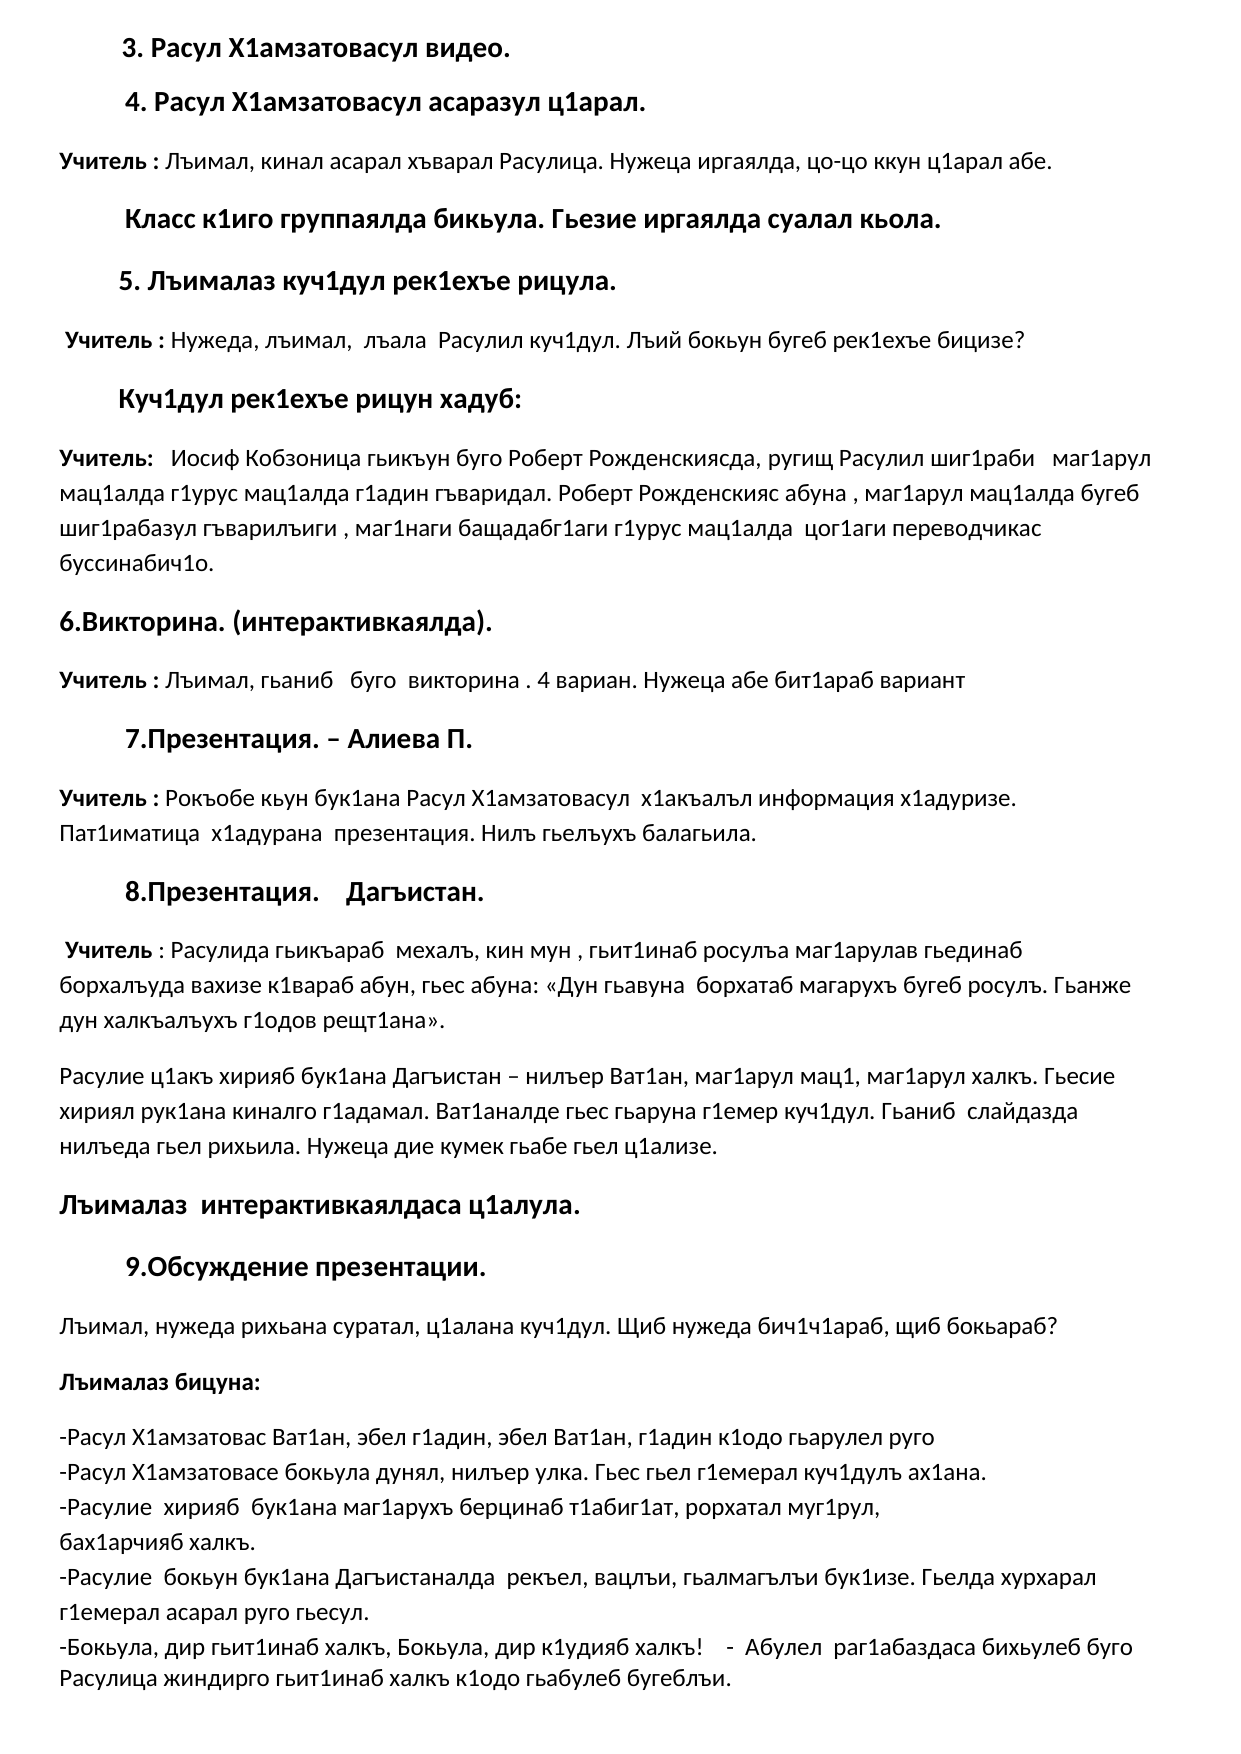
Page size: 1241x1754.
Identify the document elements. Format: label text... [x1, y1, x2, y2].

text Учитель : Лъимал, гьаниб буго викторина . 4 вариан. Нужеца абе бит1араб вариант [59, 664, 1152, 695]
text 6.Викторина. (интерактивкаялда). [59, 603, 1152, 638]
text Лъималаз интерактивкаялдаса ц1алула. [59, 1186, 1152, 1222]
text Учитель : Нужеда, лъимал, лъала Расулил куч1дул. Лъий бокьун бугеб рек1ехъе бицизе? [59, 324, 1152, 355]
text 4. Расул Х1амзатовасул асаразул ц1арал. [59, 83, 1152, 119]
text Учитель : Лъимал, кинал асарал хъварал Расулица. Нужеца иргаялда, цо-цо ккун ц1арал абе. [59, 145, 1152, 175]
text 3. Расул Х1амзатовасул видео. [59, 29, 1152, 65]
text Лъималаз бицуна: [59, 1366, 1152, 1396]
text 9.Обсуждение презентации. [59, 1248, 1152, 1284]
text 8.Презентация. Дагъистан. [59, 873, 1152, 908]
text 7.Презентация. – Алиева П. [59, 720, 1152, 756]
text Учитель: Иосиф Кобзоница гьикъун буго Роберт Рожденскиясда, ругищ Расулил шиг1раби маг1арул мац1алда г1урус мац1алда г1адин гъваридал. Роберт Рожденскияс абуна , маг1арул мац1алда бугеб шиг1рабазул гъварилъиги , маг1наги бащадабг1аги г1урус мац1алда цог1аги переводчикас буссинабич1о. [59, 442, 1152, 577]
text Расулие ц1акъ хирияб бук1ана Дагъистан – нилъер Ват1ан, маг1арул мац1, маг1арул халкъ. Гьесие хириял рук1ана киналго г1адамал. Ват1аналде гьес гьаруна г1емер куч1дул. Гьаниб слайдазда нилъеда гьел рихьила. Нужеца дие кумек гьабе гьел ц1ализе. [59, 1060, 1152, 1161]
text 5. Лъималаз куч1дул рек1ехъе рицула. [59, 262, 1152, 298]
text -Расул Х1амзатовас Ват1ан, эбел г1адин, эбел Ват1ан, г1адин к1одо гьарулел руго [59, 1421, 1152, 1452]
text бах1арчияб халкъ. [59, 1526, 1152, 1557]
text Учитель : Рокъобе кьун бук1ана Расул Х1амзатовасул х1акъалъл информация х1адуризе. Пат1иматица х1адурана презентация. Нилъ гьелъухъ балагьила. [59, 782, 1152, 847]
text Куч1дул рек1ехъе рицун хадуб: [59, 380, 1152, 416]
text Лъимал, нужеда рихьана суратал, ц1алана куч1дул. Щиб нужеда бич1ч1араб, щиб бокьараб? [59, 1310, 1152, 1340]
text -Расул Х1амзатовасе бокьула дунял, нилъер улка. Гьес гьел г1емерал куч1дулъ ах1ана. [59, 1456, 1152, 1487]
text -Расулие хирияб бук1ана маг1арухъ берцинаб т1абиг1ат, рорхатал муг1рул, [59, 1491, 1152, 1522]
text Учитель : Расулида гьикъараб мехалъ, кин мун , гьит1инаб росулъа маг1арулав гьединаб борхалъуда вахизе к1вараб абун, гьес абуна: «Дун гьавуна борхатаб магарухъ бугеб росулъ. Гьанже дун халкъалъухъ г1одов рещт1ана». [59, 934, 1152, 1035]
text -Бокьула, дир гьит1инаб халкъ, Бокьула, дир к1удияб халкъ! - Абулел раг1абаздаса бихьулеб буго Расулица жиндирго гьит1инаб халкъ к1одо гьабулеб бугеблъи. [59, 1631, 1152, 1692]
text Класс к1иго группаялда бикьула. Гьезие иргаялда суалал кьола. [59, 201, 1152, 236]
text -Расулие бокьун бук1ана Дагъистаналда рекъел, вацлъи, гьалмагълъи бук1изе. Гьелда хурхарал г1емерал асарал руго гьесул. [59, 1561, 1152, 1627]
